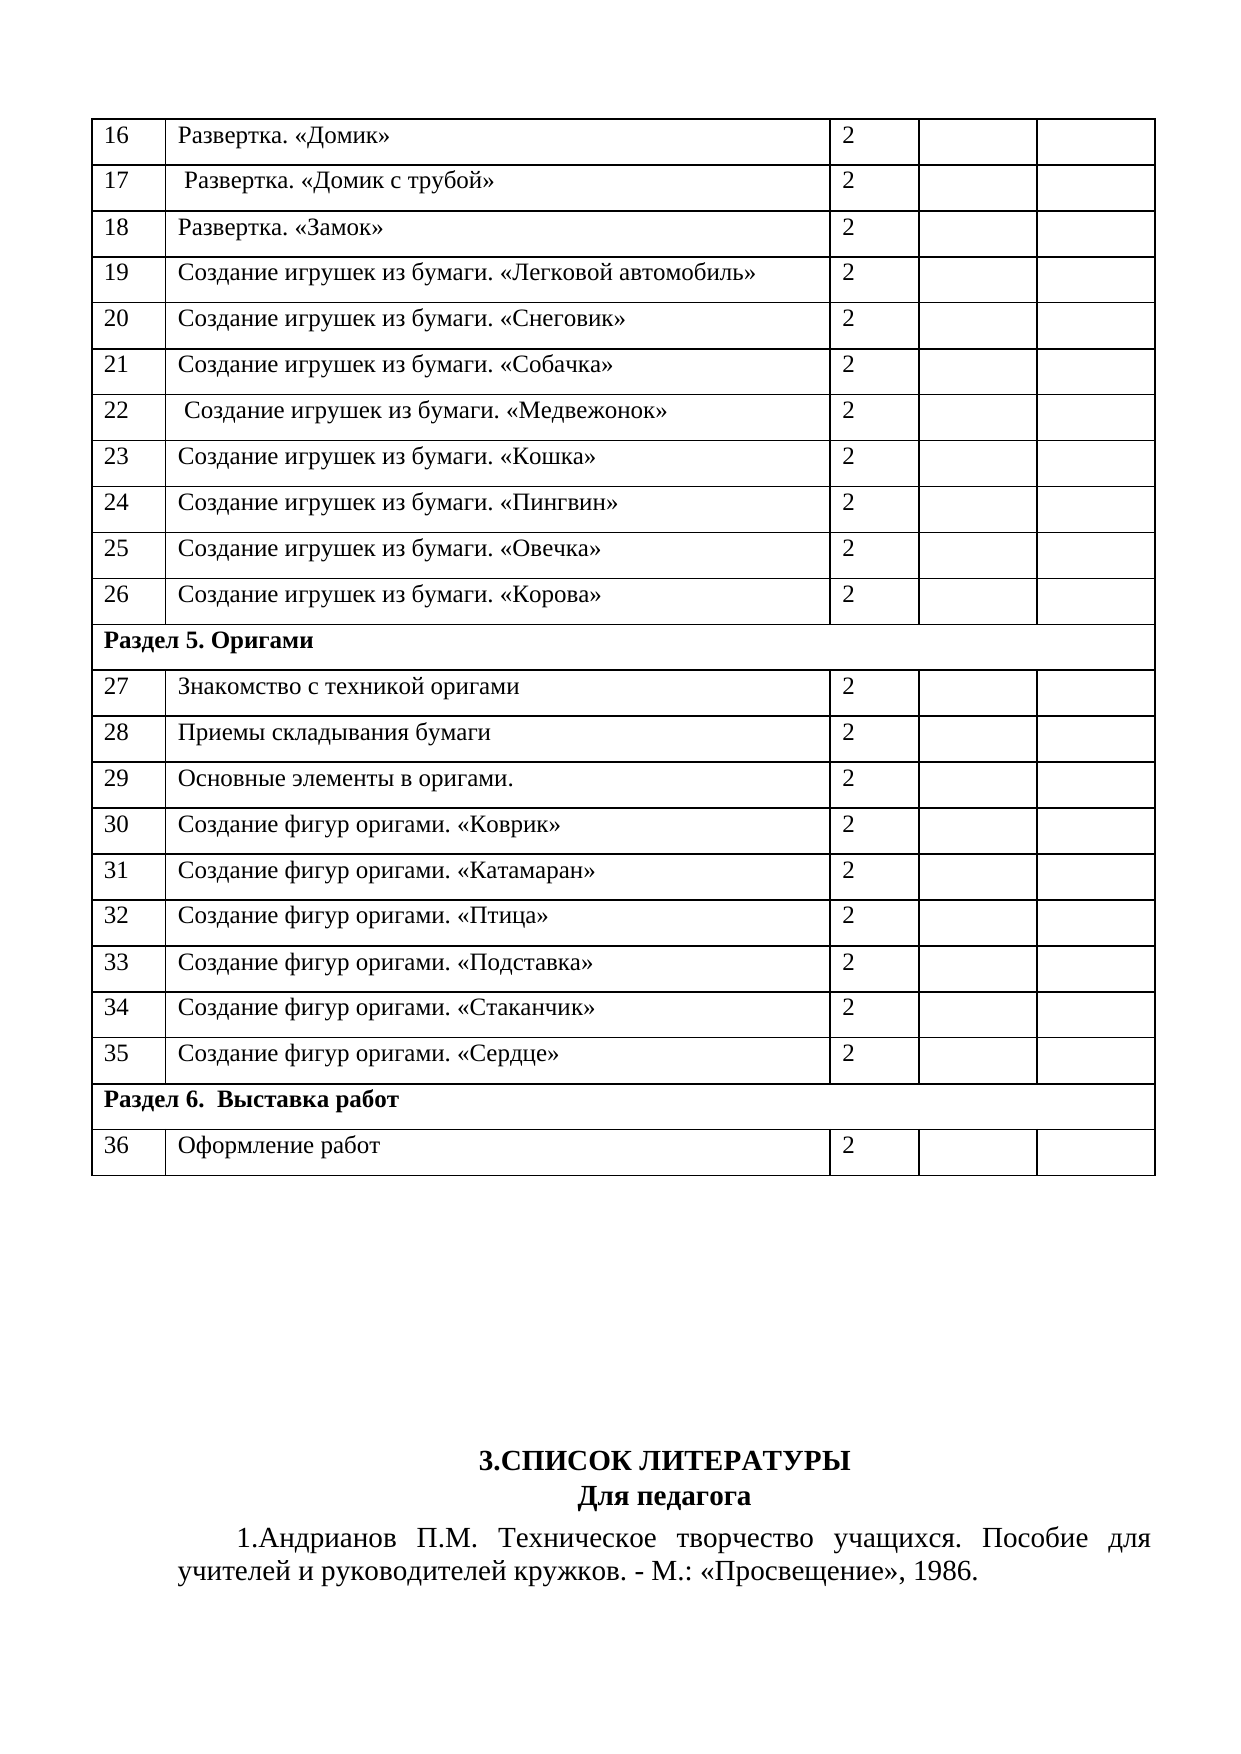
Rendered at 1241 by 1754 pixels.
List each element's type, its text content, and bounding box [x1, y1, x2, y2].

table_cell 2 [831, 120, 918, 164]
table_cell 2 [831, 947, 918, 991]
table_cell 32 [93, 901, 165, 945]
table_cell [1038, 809, 1154, 853]
table_cell [920, 763, 1036, 807]
table_cell 2 [831, 1130, 918, 1175]
table_cell [1038, 993, 1154, 1037]
table_cell 16 [93, 120, 165, 164]
table_cell Оформление работ [166, 1130, 829, 1175]
table_cell [920, 809, 1036, 853]
table_cell [920, 212, 1036, 256]
table_cell 23 [93, 441, 165, 486]
table_cell Создание фигур оригами. «Катамаран» [166, 855, 829, 899]
table_cell Знакомство с техникой оригами [166, 671, 829, 715]
table_cell Создание игрушек из бумаги. «Медвежонок» [166, 395, 829, 440]
table_cell 2 [831, 441, 918, 486]
table_cell [1038, 533, 1154, 577]
table_cell 35 [93, 1038, 165, 1083]
table_cell [920, 947, 1036, 991]
table_cell [1038, 763, 1154, 807]
table_cell 25 [93, 533, 165, 577]
table_cell 2 [831, 533, 918, 577]
table_cell [920, 1130, 1036, 1175]
text 3.СПИСОК ЛИТЕРАТУРЫ [177, 1451, 1152, 1476]
table_cell 34 [93, 993, 165, 1037]
table_cell Создание игрушек из бумаги. «Корова» [166, 579, 829, 623]
table_cell [1038, 901, 1154, 945]
table_cell Создание фигур оригами. «Птица» [166, 901, 829, 945]
table_cell Создание игрушек из бумаги. «Овечка» [166, 533, 829, 577]
table_cell [920, 120, 1036, 164]
table_cell 2 [831, 763, 918, 807]
table_cell 2 [831, 166, 918, 210]
table_cell [1038, 1130, 1154, 1175]
table_cell [920, 1038, 1036, 1083]
table_cell Создание фигур оригами. «Коврик» [166, 809, 829, 853]
table_cell 28 [93, 717, 165, 761]
table_cell Создание игрушек из бумаги. «Кошка» [166, 441, 829, 486]
table_cell 2 [831, 1038, 918, 1083]
table_cell 2 [831, 350, 918, 394]
table_cell 2 [831, 258, 918, 302]
table_cell [1038, 258, 1154, 302]
table_cell 24 [93, 487, 165, 532]
table_cell Развертка. «Домик с трубой» [166, 166, 829, 210]
table_cell [1038, 487, 1154, 532]
table_cell Создание фигур оригами. «Подставка» [166, 947, 829, 991]
table_cell 29 [93, 763, 165, 807]
table_cell 18 [93, 212, 165, 256]
table_cell [920, 350, 1036, 394]
table_cell Развертка. «Домик» [166, 120, 829, 164]
table_cell [1038, 212, 1154, 256]
table_cell [1038, 120, 1154, 164]
table_cell [920, 579, 1036, 623]
table_cell [920, 901, 1036, 945]
table_cell [1038, 947, 1154, 991]
table_cell [920, 993, 1036, 1037]
table_cell Раздел 6. Выставка работ [93, 1085, 1154, 1129]
table_cell 22 [93, 395, 165, 440]
text Для педагога [177, 1485, 1152, 1510]
table_cell Создание игрушек из бумаги. «Снеговик» [166, 303, 829, 348]
table_cell 27 [93, 671, 165, 715]
table_cell 20 [93, 303, 165, 348]
table_cell [1038, 671, 1154, 715]
table_cell 2 [831, 855, 918, 899]
table_cell 33 [93, 947, 165, 991]
table_cell [1038, 166, 1154, 210]
table_cell [1038, 855, 1154, 899]
text 1.Андрианов П.М. Техническое творчество учащихся. Пособие для учителей и руководителей кружков. - М.: «Просвещение», 1986. [177, 1520, 1152, 1587]
table_cell Раздел 5. Оригами [93, 625, 1154, 669]
table_cell [1038, 579, 1154, 623]
table_cell 2 [831, 487, 918, 532]
table_cell 2 [831, 671, 918, 715]
table_cell 2 [831, 212, 918, 256]
table_cell 31 [93, 855, 165, 899]
table_cell Развертка. «Замок» [166, 212, 829, 256]
table_cell 2 [831, 303, 918, 348]
table_cell [920, 395, 1036, 440]
table_cell 2 [831, 579, 918, 623]
table_cell [1038, 717, 1154, 761]
table_cell [920, 303, 1036, 348]
table_cell Создание фигур оригами. «Сердце» [166, 1038, 829, 1083]
table_cell [920, 671, 1036, 715]
table_cell [1038, 350, 1154, 394]
table_cell Создание игрушек из бумаги. «Легковой автомобиль» [166, 258, 829, 302]
table_cell Приемы складывания бумаги [166, 717, 829, 761]
table_cell [920, 717, 1036, 761]
table_cell [920, 487, 1036, 532]
table_cell 2 [831, 809, 918, 853]
table_cell [920, 166, 1036, 210]
table_cell [1038, 303, 1154, 348]
table_cell 2 [831, 717, 918, 761]
table_cell 2 [831, 901, 918, 945]
table_cell 21 [93, 350, 165, 394]
table_cell [1038, 1038, 1154, 1083]
table_cell [1038, 395, 1154, 440]
table_cell 2 [831, 993, 918, 1037]
table_cell 36 [93, 1130, 165, 1175]
table_cell [920, 441, 1036, 486]
table_cell [1038, 441, 1154, 486]
table_cell 30 [93, 809, 165, 853]
table_cell [920, 533, 1036, 577]
table_cell [920, 855, 1036, 899]
table_cell Создание игрушек из бумаги. «Пингвин» [166, 487, 829, 532]
table_cell Основные элементы в оригами. [166, 763, 829, 807]
table_cell Создание игрушек из бумаги. «Собачка» [166, 350, 829, 394]
table_cell 2 [831, 395, 918, 440]
table_cell Создание фигур оригами. «Стаканчик» [166, 993, 829, 1037]
table_cell [920, 258, 1036, 302]
table_cell 26 [93, 579, 165, 623]
table_cell 17 [93, 166, 165, 210]
table_cell 19 [93, 258, 165, 302]
